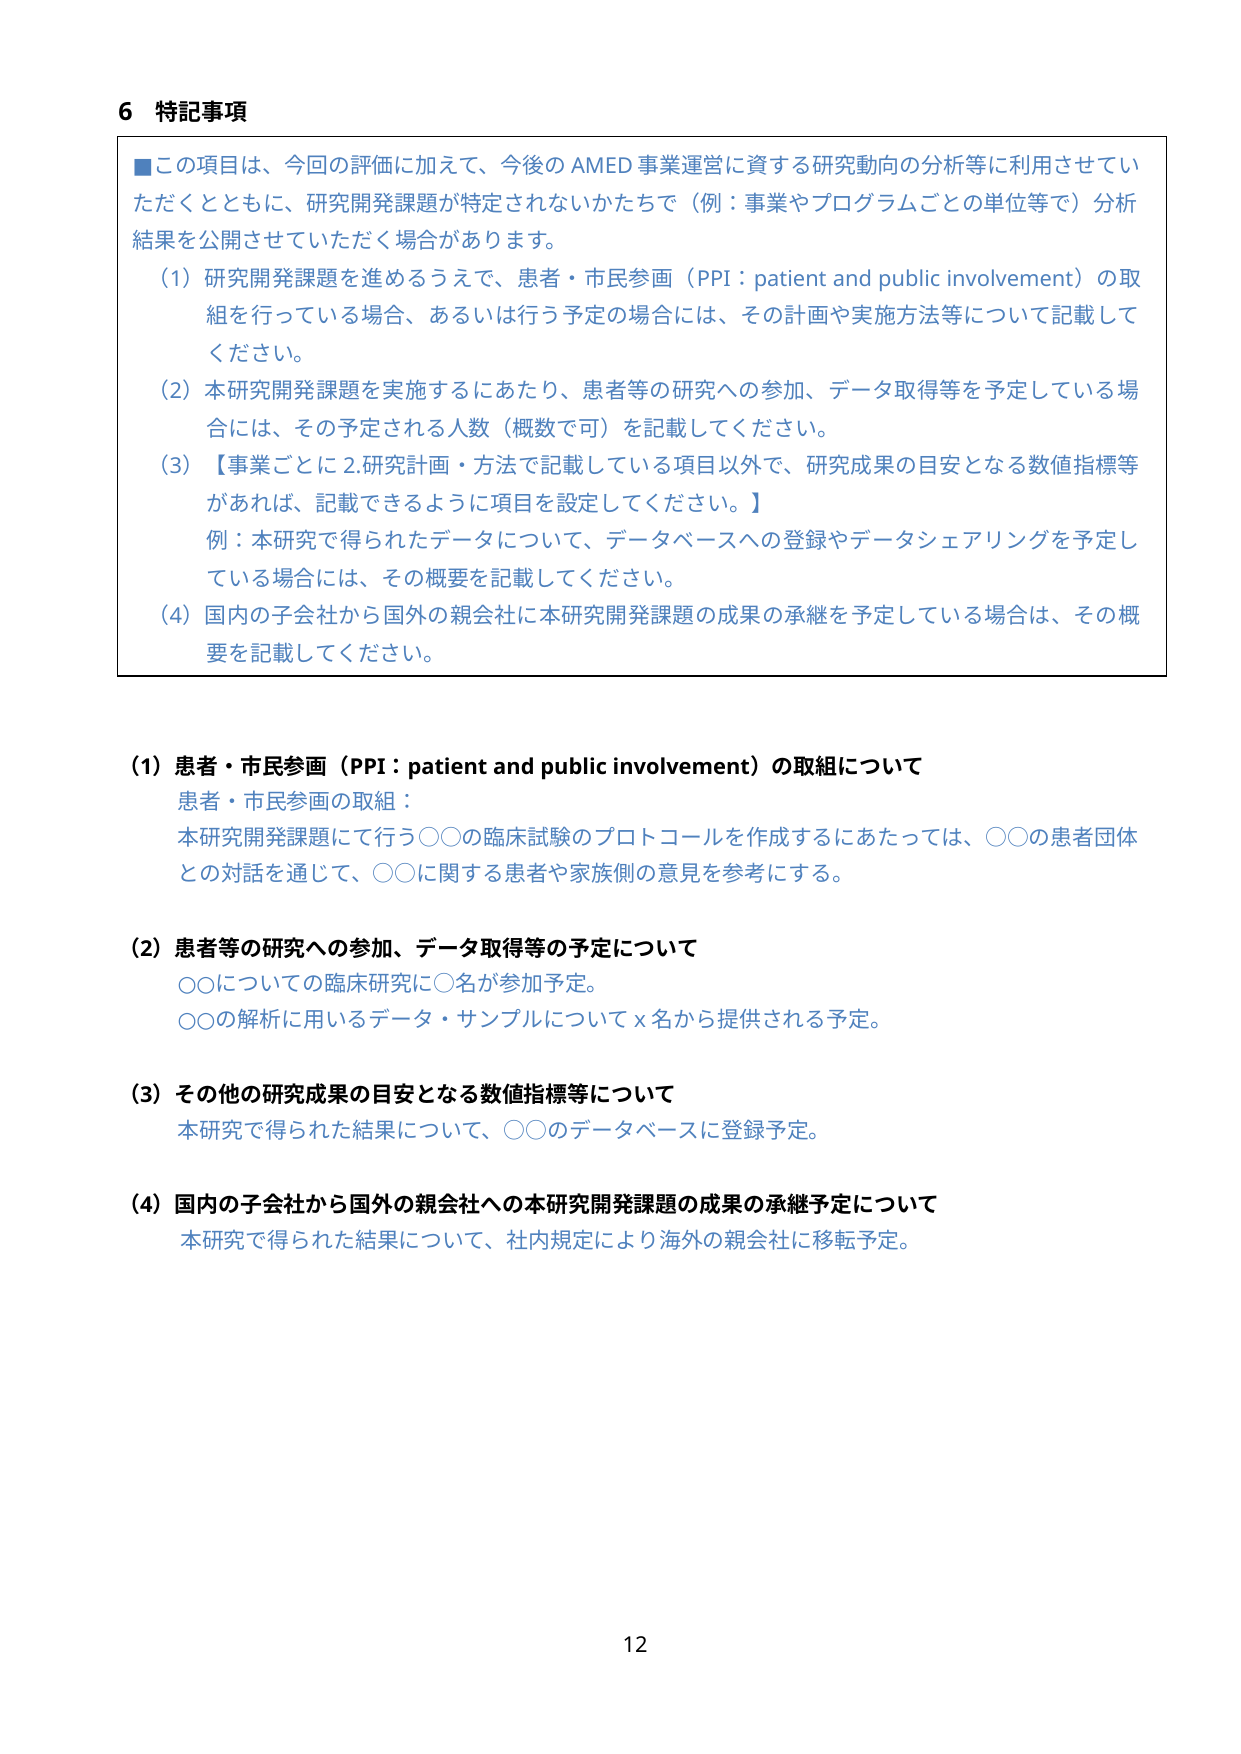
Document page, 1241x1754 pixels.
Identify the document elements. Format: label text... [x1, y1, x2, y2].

subtitle 6 特記事項 [118, 90, 1152, 128]
text ○○の解析に用いるデータ・サンプルについてｘ名から提供される予定。 [177, 1000, 1141, 1037]
subtitle （1）患者・市民参画（PPI：patient and public involvement）の取組について [118, 744, 1152, 782]
text 本研究で得られた結果について、社内規定により海外の親会社に移転予定。 [118, 1220, 1141, 1257]
text ○○についての臨床研究に○名が参加予定。 [177, 964, 1141, 1000]
text 患者・市民参画の取組： [177, 782, 1152, 818]
subtitle （4）国内の子会社から国外の親会社への本研究開発課題の成果の承継予定について [118, 1183, 1152, 1220]
text 本研究で得られた結果について、○○のデータベースに登録予定。 [177, 1110, 1141, 1147]
subtitle （3）その他の研究成果の目安となる数値指標等について [118, 1073, 1152, 1110]
text 本研究開発課題にて行う○○の臨床試験のプロトコールを作成するにあたっては、○○の患者団体との対話を通じて、○○に関する患者や家族側の意見を参考にする。 [177, 818, 1152, 890]
subtitle （2）患者等の研究への参加、データ取得等の予定について [118, 927, 1152, 964]
